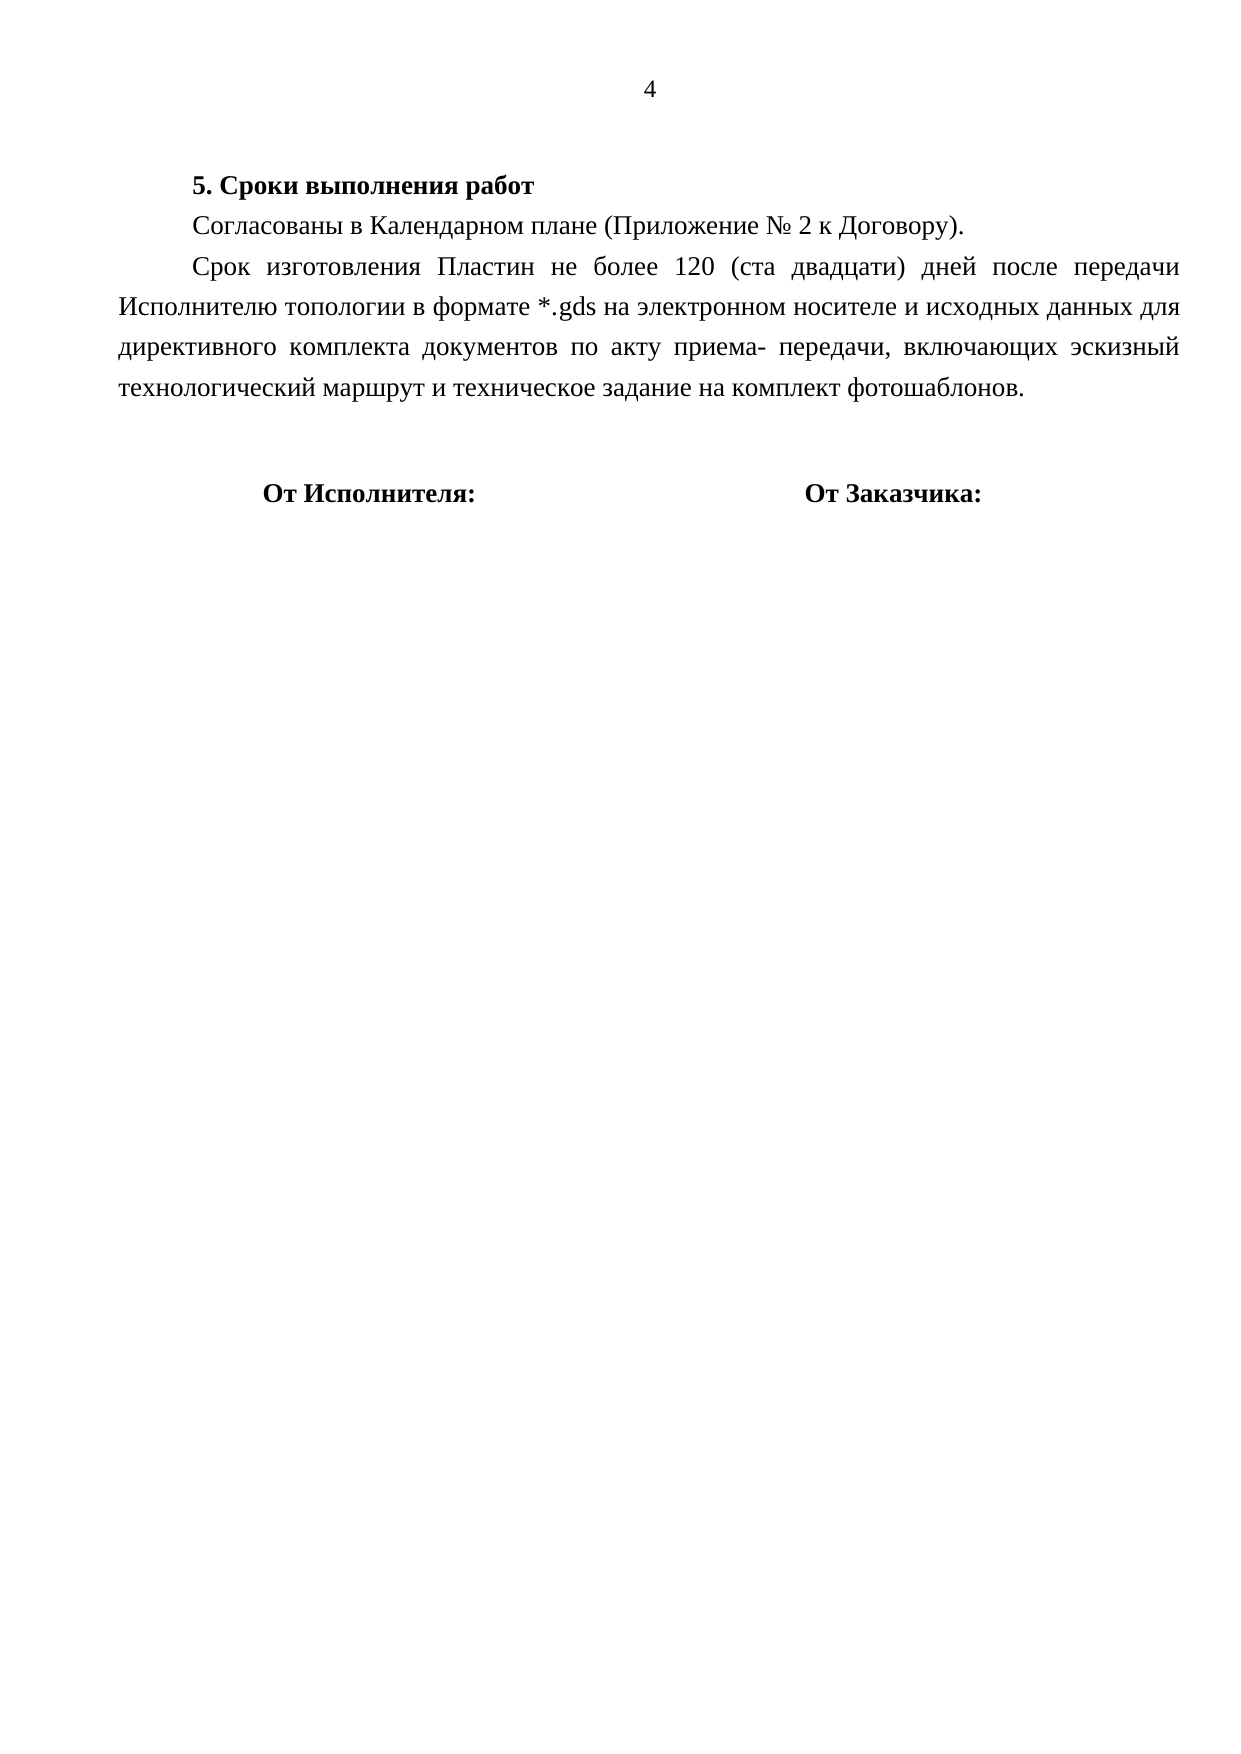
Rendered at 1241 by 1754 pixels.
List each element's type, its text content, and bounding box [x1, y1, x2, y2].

text 5. Сроки выполнения работ [118, 169, 1181, 200]
table_header От Исполнителя: [118, 446, 620, 632]
table_header От Заказчика: [620, 446, 1167, 632]
text Согласованы в Календарном плане (Приложение № 2 к Договору). [118, 209, 1181, 240]
text Срок изготовления Пластин не более 120 (ста двадцати) дней после передачи Исполнителю топологии в формате *.gds на электронном носителе и исходных данных для директивного комплекта документов по акту приема- передачи, включающих эскизный технологический маршрут и техническое задание на комплект фотошаблонов. [118, 250, 1181, 402]
